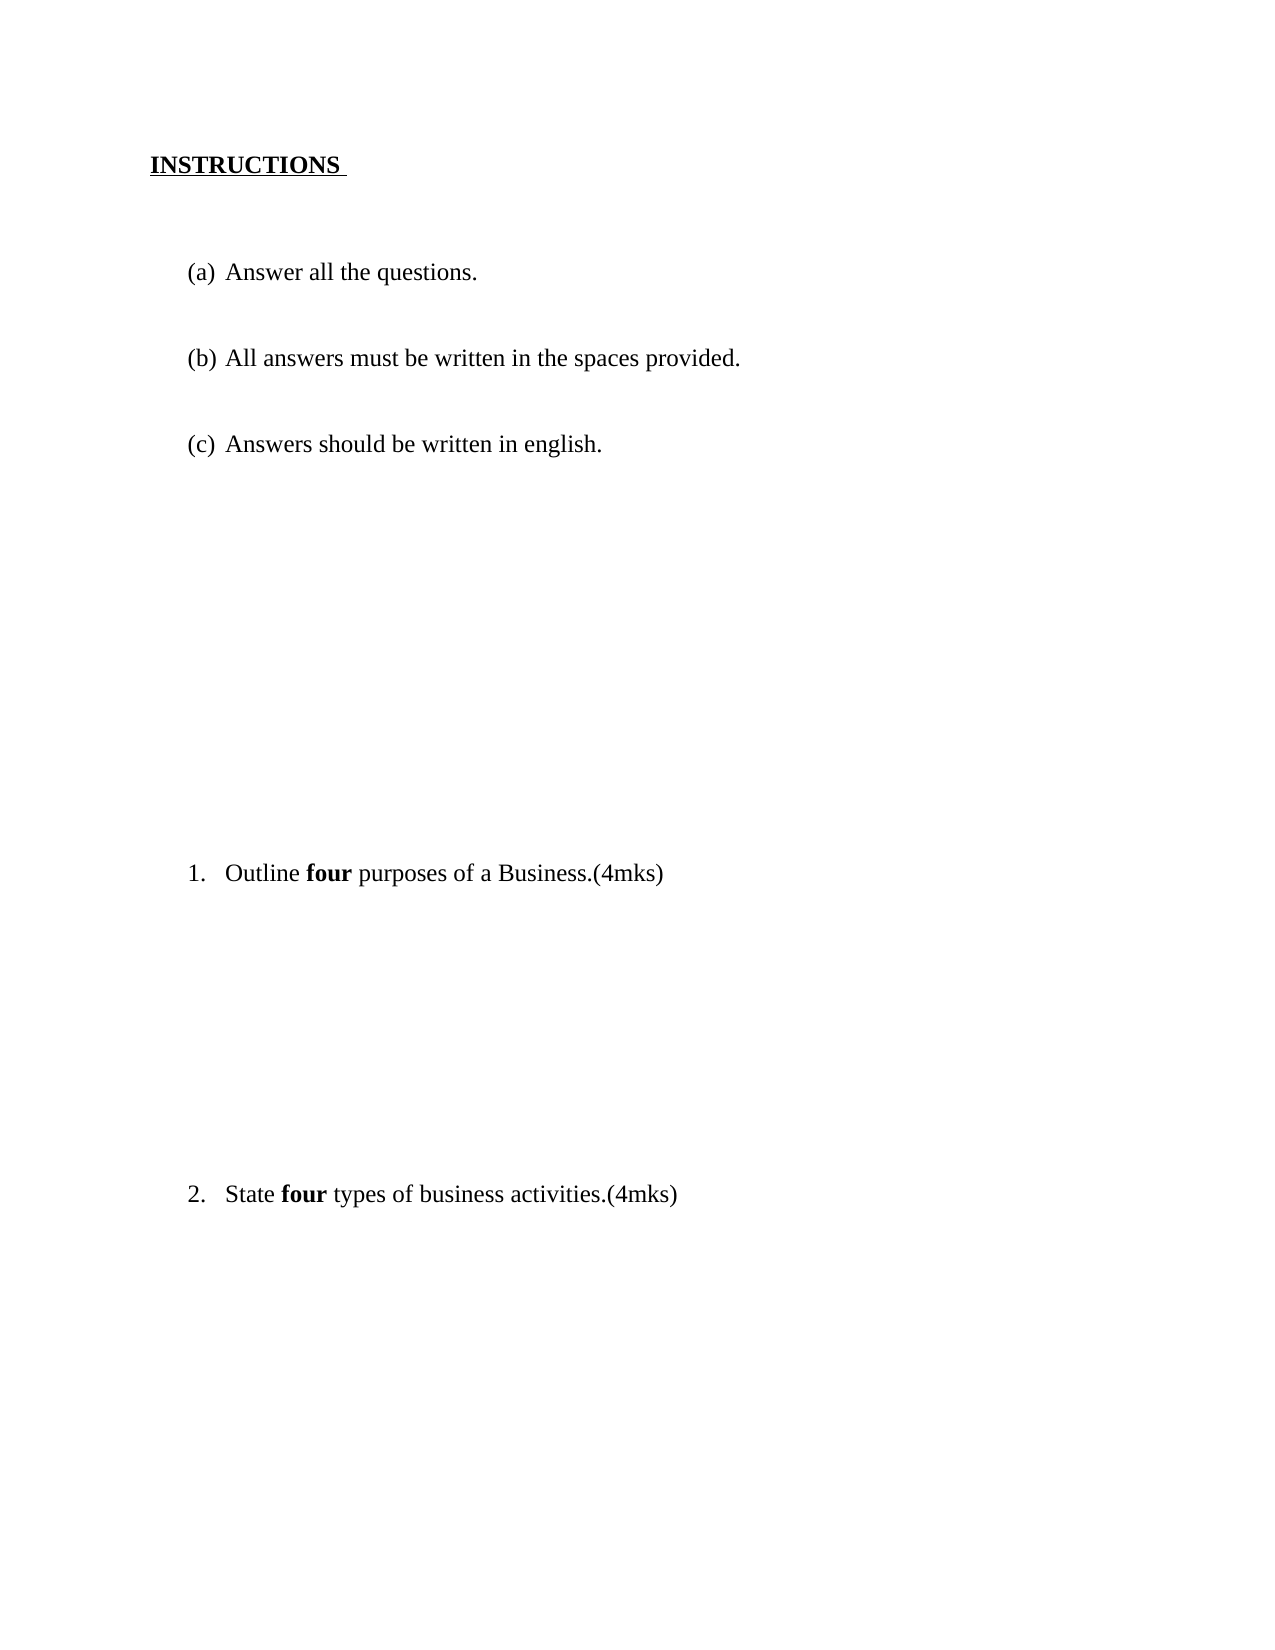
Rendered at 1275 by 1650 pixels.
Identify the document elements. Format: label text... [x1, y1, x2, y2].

list State four types of business activities.(4mks) [187, 1179, 1125, 1208]
text INSTRUCTIONS [150, 150, 1125, 179]
list All answers must be written in the spaces provided. [187, 343, 1125, 372]
list Answer all the questions. [187, 257, 1125, 286]
list Answers should be written in english. [187, 429, 1125, 458]
list Outline four purposes of a Business.(4mks) [187, 858, 1125, 887]
